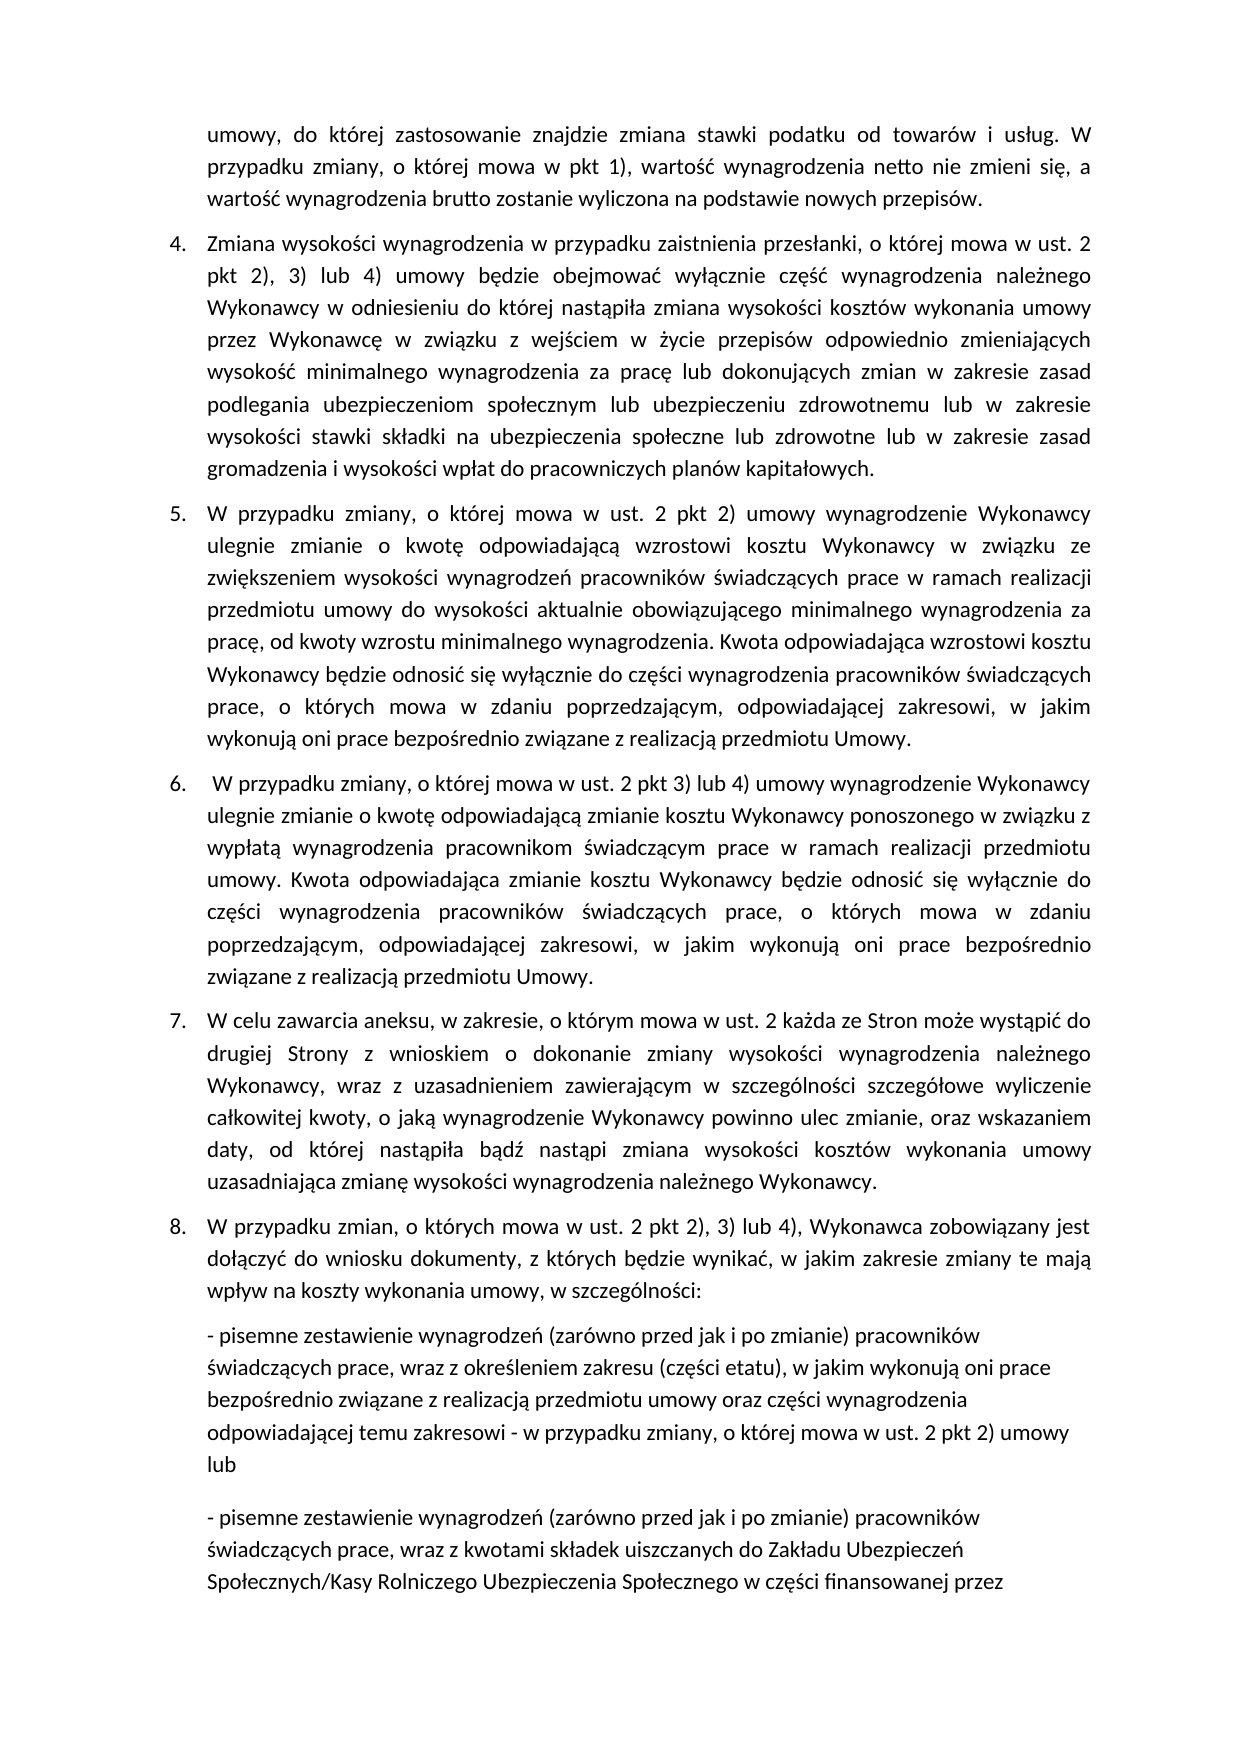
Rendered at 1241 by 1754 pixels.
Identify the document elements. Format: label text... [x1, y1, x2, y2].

list W przypadku zmian, o których mowa w ust. 2 pkt 2), 3) lub 4), Wykonawca zobowiązany jest dołączyć do wniosku dokumenty, z których będzie wynikać, w jakim zakresie zmiany te mają wpływ na koszty wykonania umowy, w szczególności: [169, 1212, 1093, 1304]
list Zmiana wysokości wynagrodzenia w przypadku zaistnienia przesłanki, o której mowa w ust. 2 pkt 2), 3) lub 4) umowy będzie obejmować wyłącznie część wynagrodzenia należnego Wykonawcy w odniesieniu do której nastąpiła zmiana wysokości kosztów wykonania umowy przez Wykonawcę w związku z wejściem w życie przepisów odpowiednio zmieniających wysokość minimalnego wynagrodzenia za pracę lub dokonujących zmian w zakresie zasad podlegania ubezpieczeniom społecznym lub ubezpieczeniu zdrowotnemu lub w zakresie wysokości stawki składki na ubezpieczenia społeczne lub zdrowotne lub w zakresie zasad gromadzenia i wysokości wpłat do pracowniczych planów kapitałowych. [169, 229, 1093, 482]
list W przypadku zmiany, o której mowa w ust. 2 pkt 2) umowy wynagrodzenie Wykonawcy ulegnie zmianie o kwotę odpowiadającą wzrostowi kosztu Wykonawcy w związku ze zwiększeniem wysokości wynagrodzeń pracowników świadczących prace w ramach realizacji przedmiotu umowy do wysokości aktualnie obowiązującego minimalnego wynagrodzenia za pracę, od kwoty wzrostu minimalnego wynagrodzenia. Kwota odpowiadająca wzrostowi kosztu Wykonawcy będzie odnosić się wyłącznie do części wynagrodzenia pracowników świadczących prace, o których mowa w zdaniu poprzedzającym, odpowiadającej zakresowi, w jakim wykonują oni prace bezpośrednio związane z realizacją przedmiotu Umowy. [169, 499, 1093, 752]
list - pisemne zestawienie wynagrodzeń (zarówno przed jak i po zmianie) pracowników świadczących prace, wraz z określeniem zakresu (części etatu), w jakim wykonują oni prace bezpośrednio związane z realizacją przedmiotu umowy oraz części wynagrodzenia odpowiadającej temu zakresowi - w przypadku zmiany, o której mowa w ust. 2 pkt 2) umowy lub [207, 1321, 1093, 1478]
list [169, 120, 1093, 212]
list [207, 1503, 1093, 1595]
list W przypadku zmiany, o której mowa w ust. 2 pkt 3) lub 4) umowy wynagrodzenie Wykonawcy ulegnie zmianie o kwotę odpowiadającą zmianie kosztu Wykonawcy ponoszonego w związku z wypłatą wynagrodzenia pracownikom świadczącym prace w ramach realizacji przedmiotu umowy. Kwota odpowiadająca zmianie kosztu Wykonawcy będzie odnosić się wyłącznie do części wynagrodzenia pracowników świadczących prace, o których mowa w zdaniu poprzedzającym, odpowiadającej zakresowi, w jakim wykonują oni prace bezpośrednio związane z realizacją przedmiotu Umowy. [169, 769, 1093, 990]
list W celu zawarcia aneksu, w zakresie, o którym mowa w ust. 2 każda ze Stron może wystąpić do drugiej Strony z wnioskiem o dokonanie zmiany wysokości wynagrodzenia należnego Wykonawcy, wraz z uzasadnieniem zawierającym w szczególności szczegółowe wyliczenie całkowitej kwoty, o jaką wynagrodzenie Wykonawcy powinno ulec zmianie, oraz wskazaniem daty, od której nastąpiła bądź nastąpi zmiana wysokości kosztów wykonania umowy uzasadniająca zmianę wysokości wynagrodzenia należnego Wykonawcy. [169, 1007, 1093, 1196]
